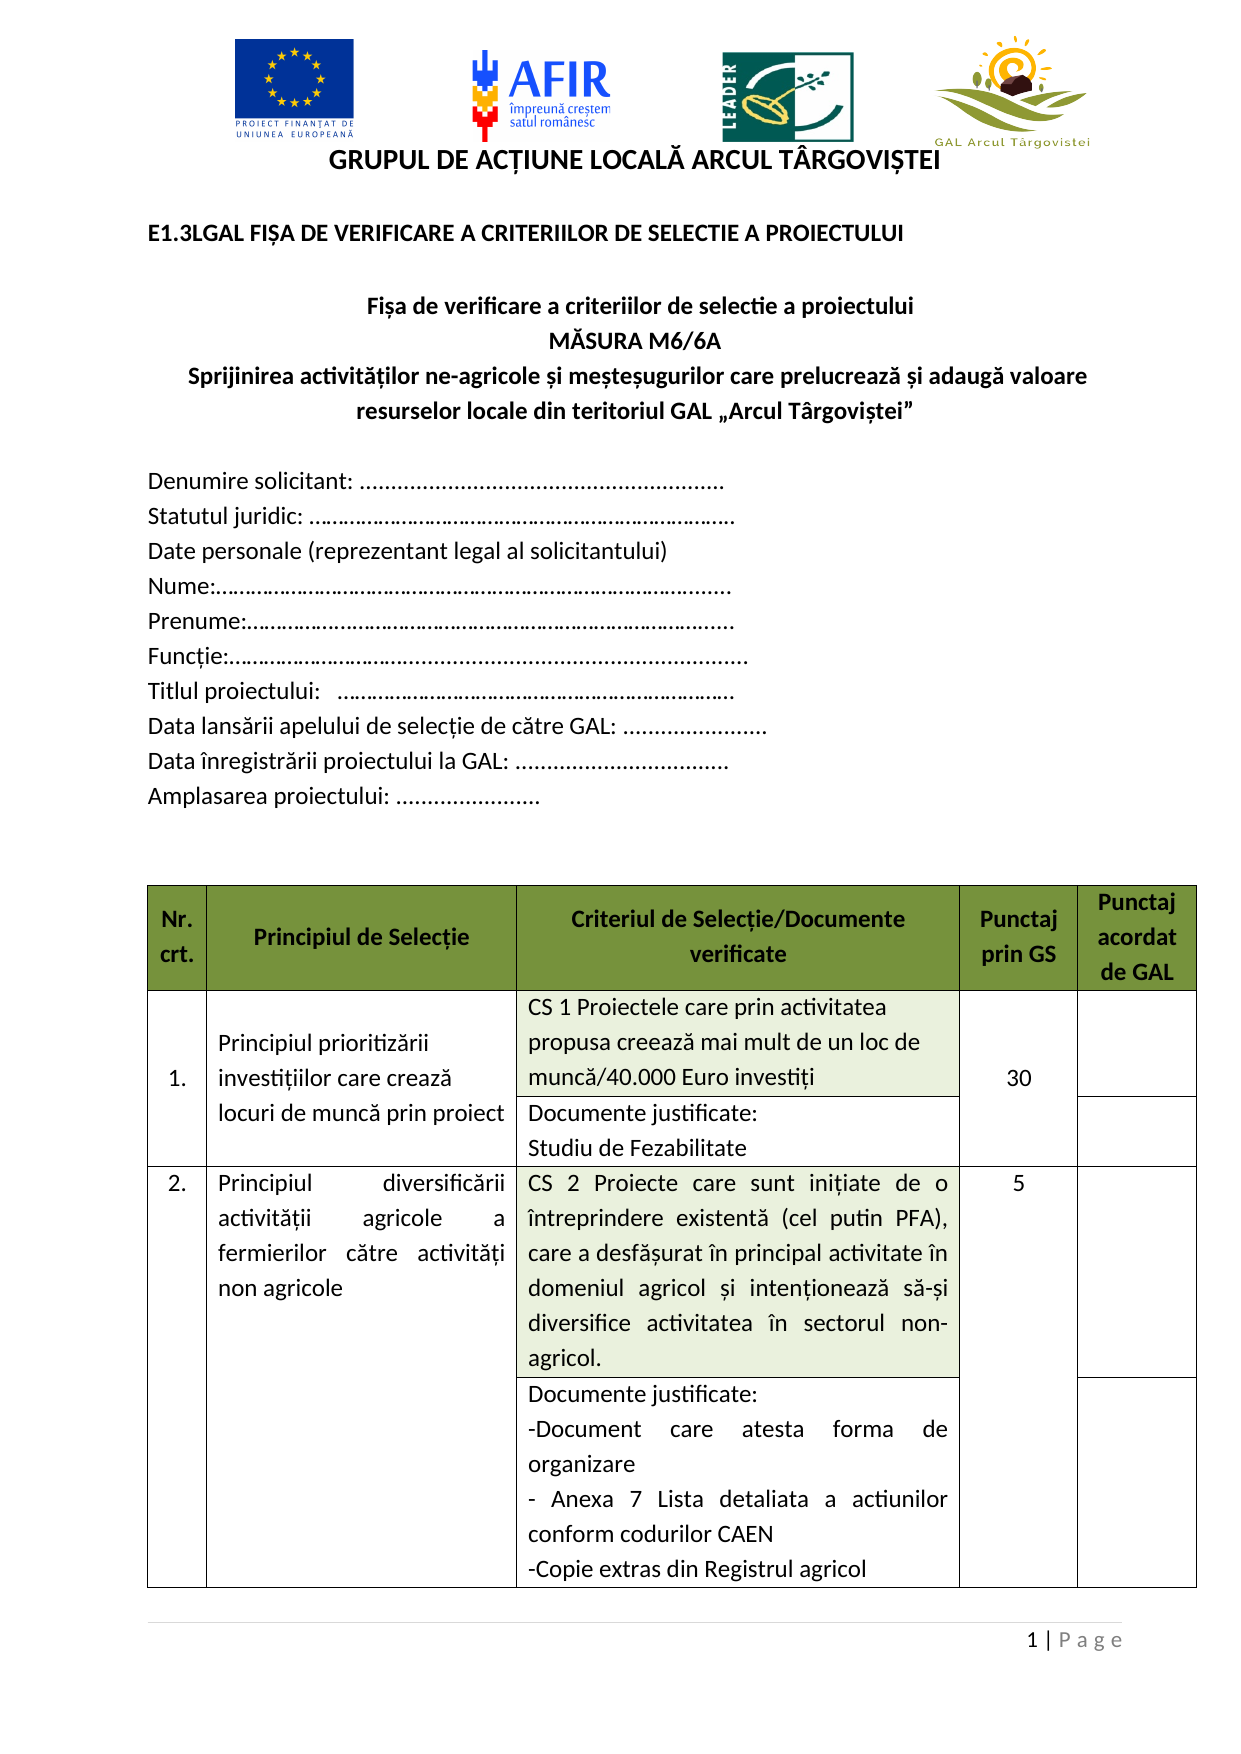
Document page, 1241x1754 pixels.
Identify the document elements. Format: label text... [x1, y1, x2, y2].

text Amplasarea proiectului: ....................... [148, 780, 1122, 811]
text Data lansării apelului de selecție de către GAL: ....................... [148, 710, 1122, 741]
table_header Punctaj acordat de GAL [1078, 886, 1196, 990]
table_cell [1078, 991, 1196, 1096]
table_header Nr. crt. [148, 886, 206, 990]
table_cell [1078, 1378, 1196, 1587]
table_header Criteriul de Selecție/Documente verificate [517, 886, 959, 990]
picture [722, 52, 854, 142]
table_cell 1. [148, 991, 206, 1166]
picture [930, 34, 1094, 150]
text Sprijinirea activităţilor ne-agricole şi meşteşugurilor care prelucrează şi adaugă valoare resurselor locale din teritoriul GAL „Arcul Târgoviştei” [148, 360, 1122, 426]
table_header Principiul de Selecție [207, 886, 516, 990]
table_cell Principiul prioritizării investiţiilor care crează locuri de muncă prin proiect [207, 991, 516, 1166]
table_cell CS 2 Proiecte care sunt inițiate de o întreprindere existentă (cel putin PFA), care a desfășurat în principal activitate în domeniul agricol și intenționează să-și diversifice activitatea în sectorul non-agricol. [517, 1167, 959, 1377]
text Nume:………………………………………………………………………........ [148, 570, 1122, 601]
text Funcţie:…………………………....................................................... [148, 640, 1122, 671]
table_cell [1078, 1167, 1196, 1377]
text Statutul juridic: ……………………………………………………………….. [148, 500, 1122, 531]
table_cell [1078, 1097, 1196, 1166]
table_cell Documente justificate: Studiu de Fezabilitate [517, 1097, 959, 1166]
picture [235, 39, 354, 142]
text Denumire solicitant: .......................................................... [148, 465, 1122, 496]
text E1.3LGAL FIȘA DE VERIFICARE A CRITERIILOR DE SELECTIE A PROIECTULUI [148, 217, 1122, 248]
table_header Punctaj prin GS [960, 886, 1077, 990]
table_cell Principiul diversificării activităţii agricole a fermierilor către activităţi non agricole [207, 1167, 516, 1587]
table_cell 30 [960, 991, 1077, 1166]
table_cell CS 1 Proiectele care prin activitatea propusa creează mai mult de un loc de muncă/40.000 Euro investiţi [517, 991, 959, 1096]
text Date personale (reprezentant legal al solicitantului) [148, 535, 1122, 566]
text Titlul proiectului: …………………………………………………………… [148, 675, 1122, 706]
text Fișa de verificare a criteriilor de selectie a proiectului [148, 290, 1133, 321]
table_cell 5 [960, 1167, 1077, 1587]
text Data înregistrării proiectului la GAL: .................................. [148, 745, 1122, 776]
table_cell 2. [148, 1167, 206, 1587]
text MĂSURA M6/6A [148, 325, 1122, 356]
text Prenume:……………...……………………………………………………...... [148, 605, 1122, 636]
picture [472, 50, 611, 142]
